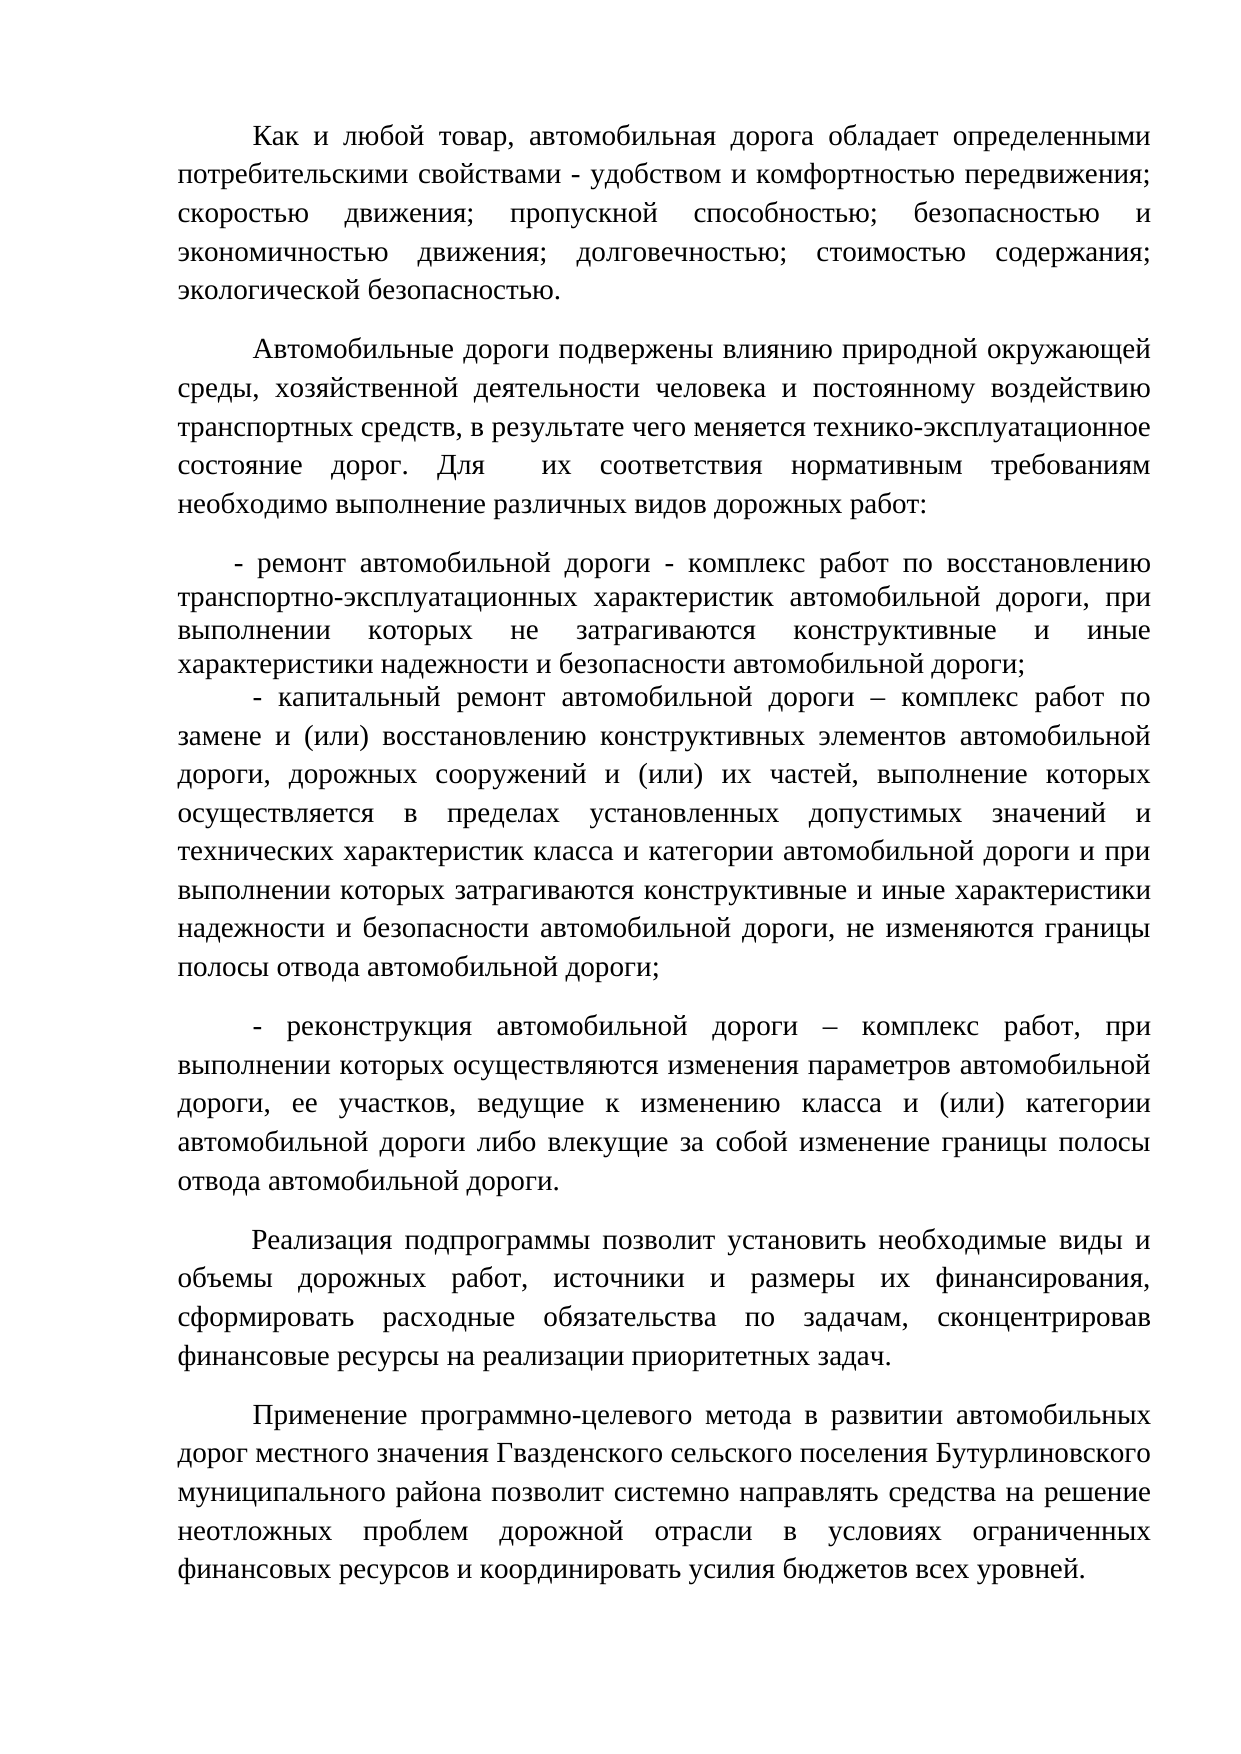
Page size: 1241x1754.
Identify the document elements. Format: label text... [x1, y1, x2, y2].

text - капитальный ремонт автомобильной дороги – комплекс работ по замене и (или) восстановлению конструктивных элементов автомобильной дороги, дорожных сооружений и (или) их частей, выполнение которых осуществляется в пределах установленных допустимых значений и технических характеристик класса и категории автомобильной дороги и при выполнении которых затрагиваются конструктивные и иные характеристики надежности и безопасности автомобильной дороги, не изменяются границы полосы отвода автомобильной дороги; [177, 679, 1152, 983]
text Автомобильные дороги подвержены влиянию природной окружающей среды, хозяйственной деятельности человека и постоянному воздействию транспортных средств, в результате чего меняется технико-эксплуатационное состояние дорог. Для их соответствия нормативным требованиям необходимо выполнение различных видов дорожных работ: [177, 332, 1152, 519]
text - реконструкция автомобильной дороги – комплекс работ, при выполнении которых осуществляются изменения параметров автомобильной дороги, ее участков, ведущие к изменению класса и (или) категории автомобильной дороги либо влекущие за собой изменение границы полосы отвода автомобильной дороги. [177, 1008, 1152, 1196]
text Как и любой товар, автомобильная дорога обладает определенными потребительскими свойствами - удобством и комфортностью передвижения; скоростью движения; пропускной способностью; безопасностью и экономичностью движения; долговечностью; стоимостью содержания; экологической безопасностью. [177, 118, 1152, 306]
text Реализация подпрограммы позволит установить необходимые виды и объемы дорожных работ, источники и размеры их финансирования, сформировать расходные обязательства по задачам, сконцентрировав финансовые ресурсы на реализации приоритетных задач. [177, 1222, 1152, 1371]
text - ремонт автомобильной дороги - комплекс работ по восстановлению транспортно-эксплуатационных характеристик автомобильной дороги, при выполнении которых не затрагиваются конструктивные и иные характеристики надежности и безопасности автомобильной дороги; [177, 545, 1152, 679]
text Применение программно-целевого метода в развитии автомобильных дорог местного значения Гвазденского сельского поселения Бутурлиновского муниципального района позволит системно направлять средства на решение неотложных проблем дорожной отрасли в условиях ограниченных финансовых ресурсов и координировать усилия бюджетов всех уровней. [177, 1397, 1152, 1585]
